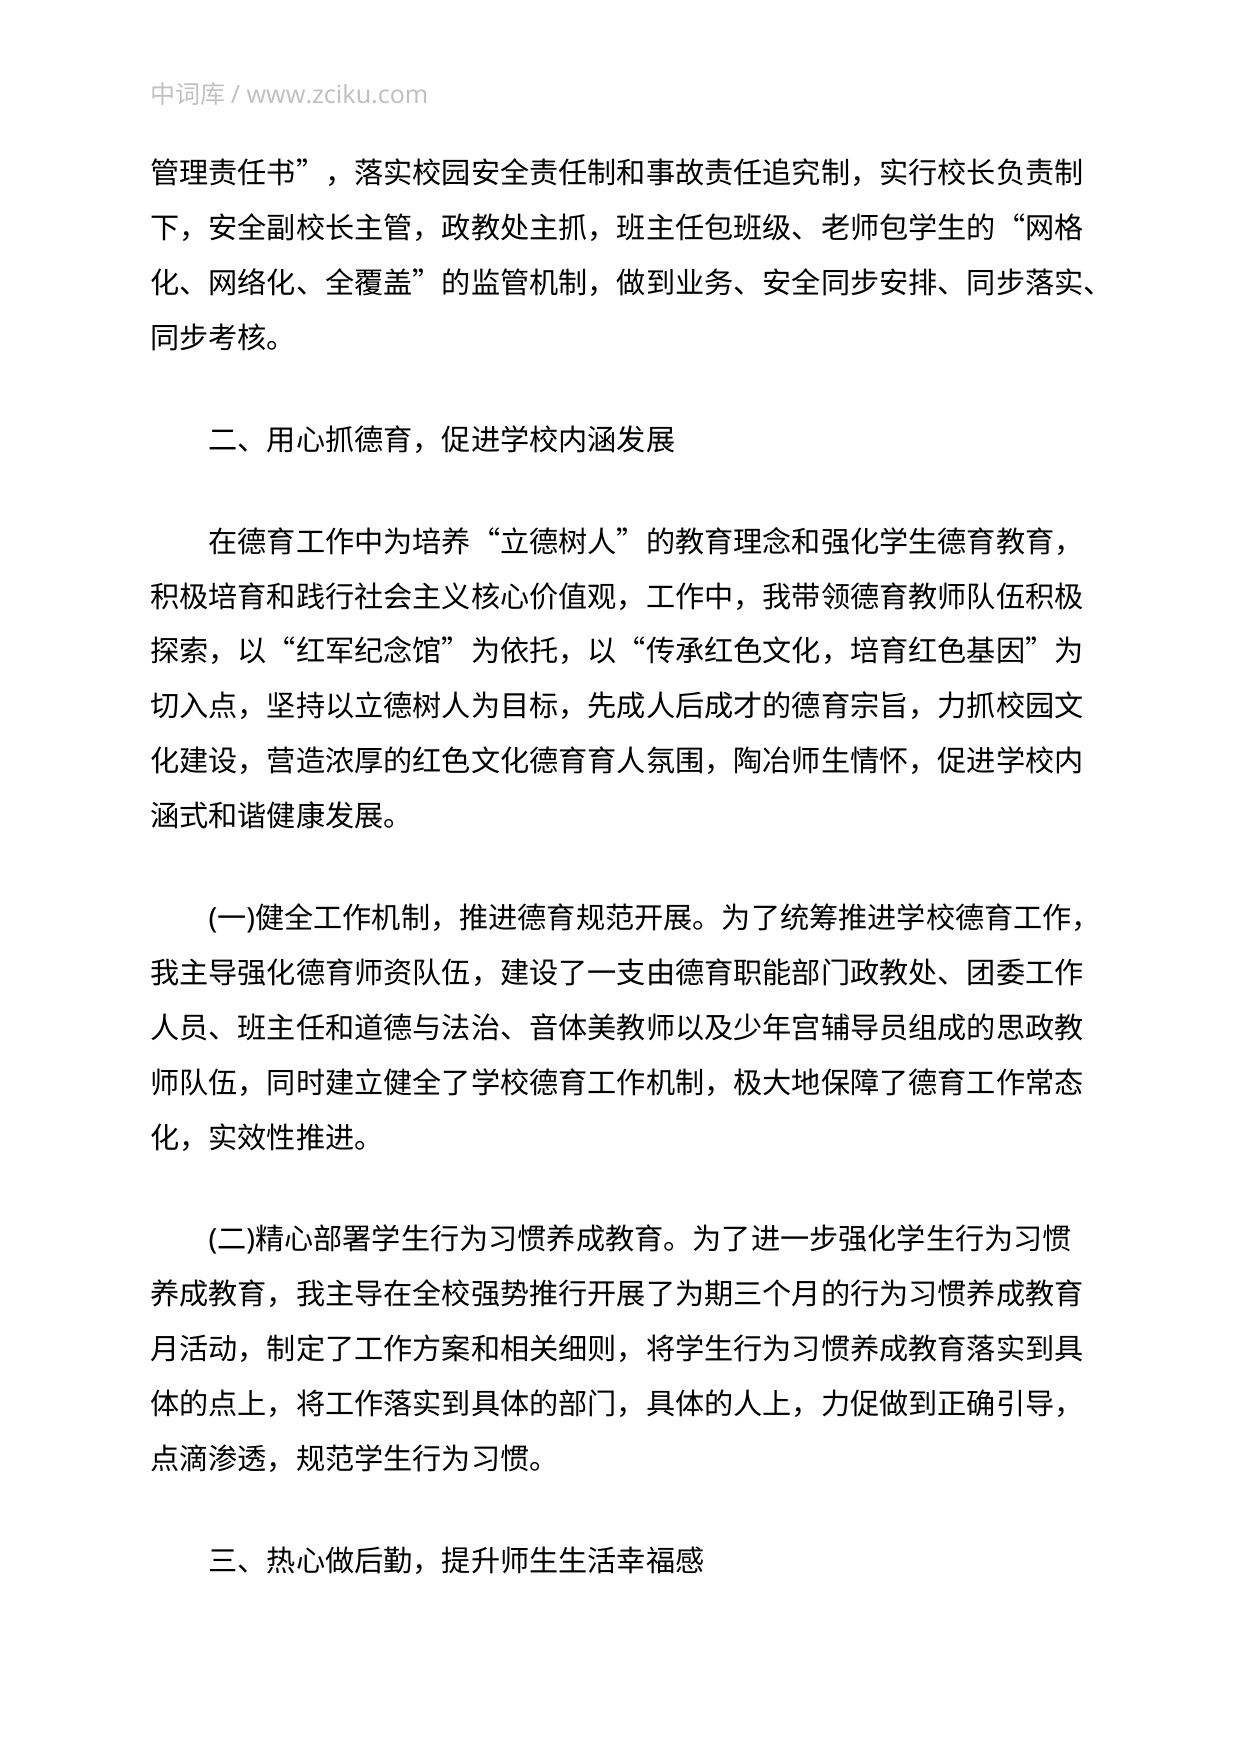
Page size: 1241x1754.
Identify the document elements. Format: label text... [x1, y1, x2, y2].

text 三、热心做后勤，提升师生生活幸福感 [150, 1537, 1090, 1580]
text 二、用心抓德育，促进学校内涵发展 [150, 416, 1090, 459]
text 在德育工作中为培养“立德树人”的教育理念和强化学生德育教育，积极培育和践行社会主义核心价值观，工作中，我带领德育教师队伍积极探索，以“红军纪念馆”为依托，以“传承红色文化，培育红色基因”为切入点，坚持以立德树人为目标，先成人后成才的德育宗旨，力抓校园文化建设，营造浓厚的红色文化德育育人氛围，陶冶师生情怀，促进学校内涵式和谐健康发展。 [150, 518, 1090, 835]
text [150, 150, 1090, 357]
text (一)健全工作机制，推进德育规范开展。为了统筹推进学校德育工作，我主导强化德育师资队伍，建设了一支由德育职能部门政教处、团委工作人员、班主任和道德与法治、音体美教师以及少年宫辅导员组成的思政教师队伍，同时建立健全了学校德育工作机制，极大地保障了德育工作常态化，实效性推进。 [150, 894, 1090, 1156]
text (二)精心部署学生行为习惯养成教育。为了进一步强化学生行为习惯养成教育，我主导在全校强势推行开展了为期三个月的行为习惯养成教育月活动，制定了工作方案和相关细则，将学生行为习惯养成教育落实到具体的点上，将工作落实到具体的部门，具体的人上，力促做到正确引导，点滴渗透，规范学生行为习惯。 [150, 1216, 1090, 1478]
